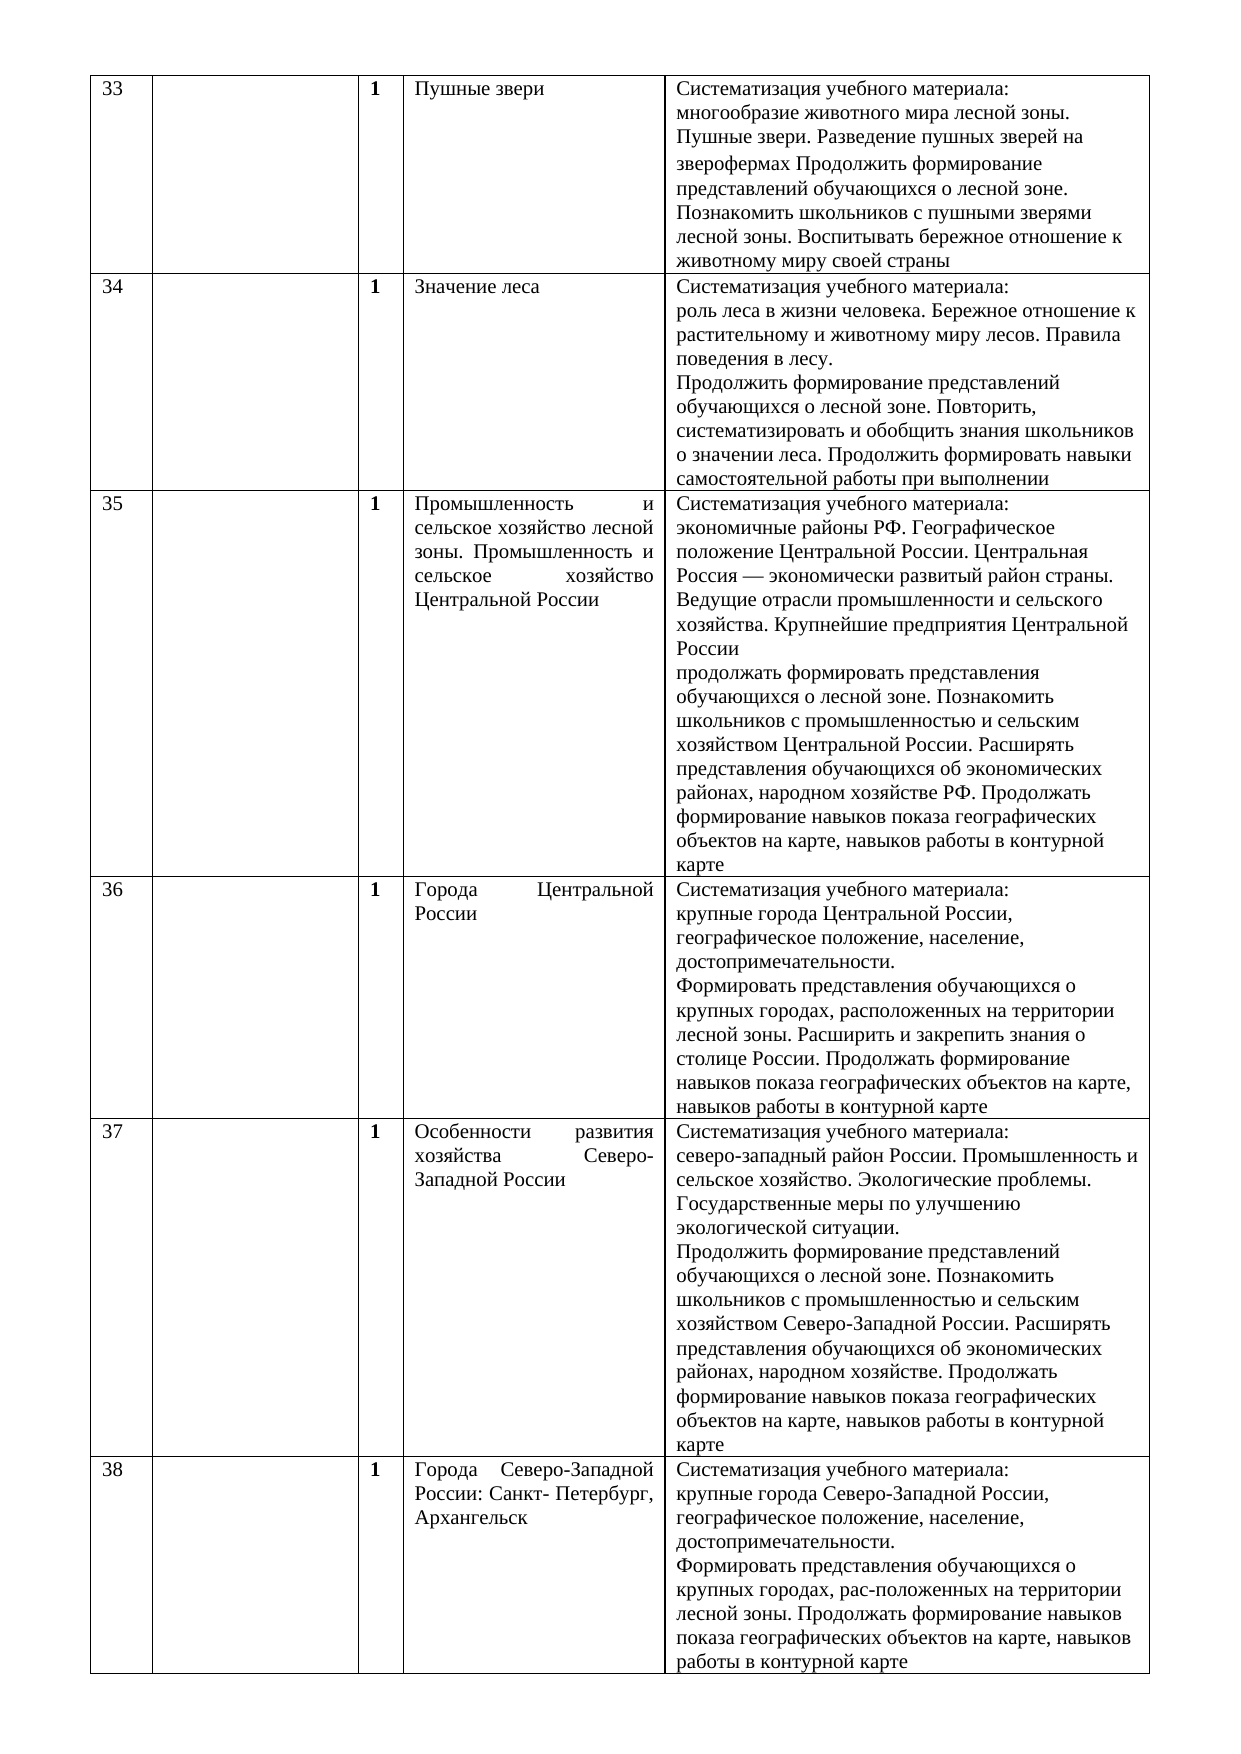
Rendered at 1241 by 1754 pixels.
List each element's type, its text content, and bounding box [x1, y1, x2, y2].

table_cell 1 [359, 1457, 403, 1673]
table_cell Города Северо-Западной России: Санкт- Петербург, Архангельск [404, 1457, 664, 1673]
table_cell 1 [359, 274, 403, 490]
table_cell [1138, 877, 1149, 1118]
table_cell 1 [359, 76, 403, 272]
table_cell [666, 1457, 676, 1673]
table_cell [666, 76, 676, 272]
table_cell Пушные звери [404, 76, 664, 272]
table_cell 37 [91, 1119, 152, 1456]
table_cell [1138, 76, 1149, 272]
table_cell [153, 76, 358, 272]
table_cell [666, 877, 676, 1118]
table_cell 38 [91, 1457, 152, 1673]
table_cell Промышленность и сельское хозяйство лесной зоны. Промышленность и сельское хозяйство Центральной России [404, 491, 664, 876]
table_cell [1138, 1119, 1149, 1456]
table_cell Значение леса [404, 274, 664, 490]
table_cell Города Центральной России [404, 877, 664, 1118]
table_cell 33 [91, 76, 152, 272]
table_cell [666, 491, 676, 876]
table_cell [153, 491, 358, 876]
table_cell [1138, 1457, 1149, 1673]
table_cell [153, 1457, 358, 1673]
table_cell [153, 877, 358, 1118]
table_cell [153, 274, 358, 490]
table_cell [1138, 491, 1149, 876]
table_cell 1 [359, 1119, 403, 1456]
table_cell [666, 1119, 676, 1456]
table_cell 35 [91, 491, 152, 876]
table_cell 1 [359, 491, 403, 876]
table_cell 34 [91, 274, 152, 490]
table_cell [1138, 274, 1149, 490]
table_cell [153, 1119, 358, 1456]
table_cell Особенности развития хозяйства Северо- Западной России [404, 1119, 664, 1456]
table_cell 36 [91, 877, 152, 1118]
table_cell 1 [359, 877, 403, 1118]
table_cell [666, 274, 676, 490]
